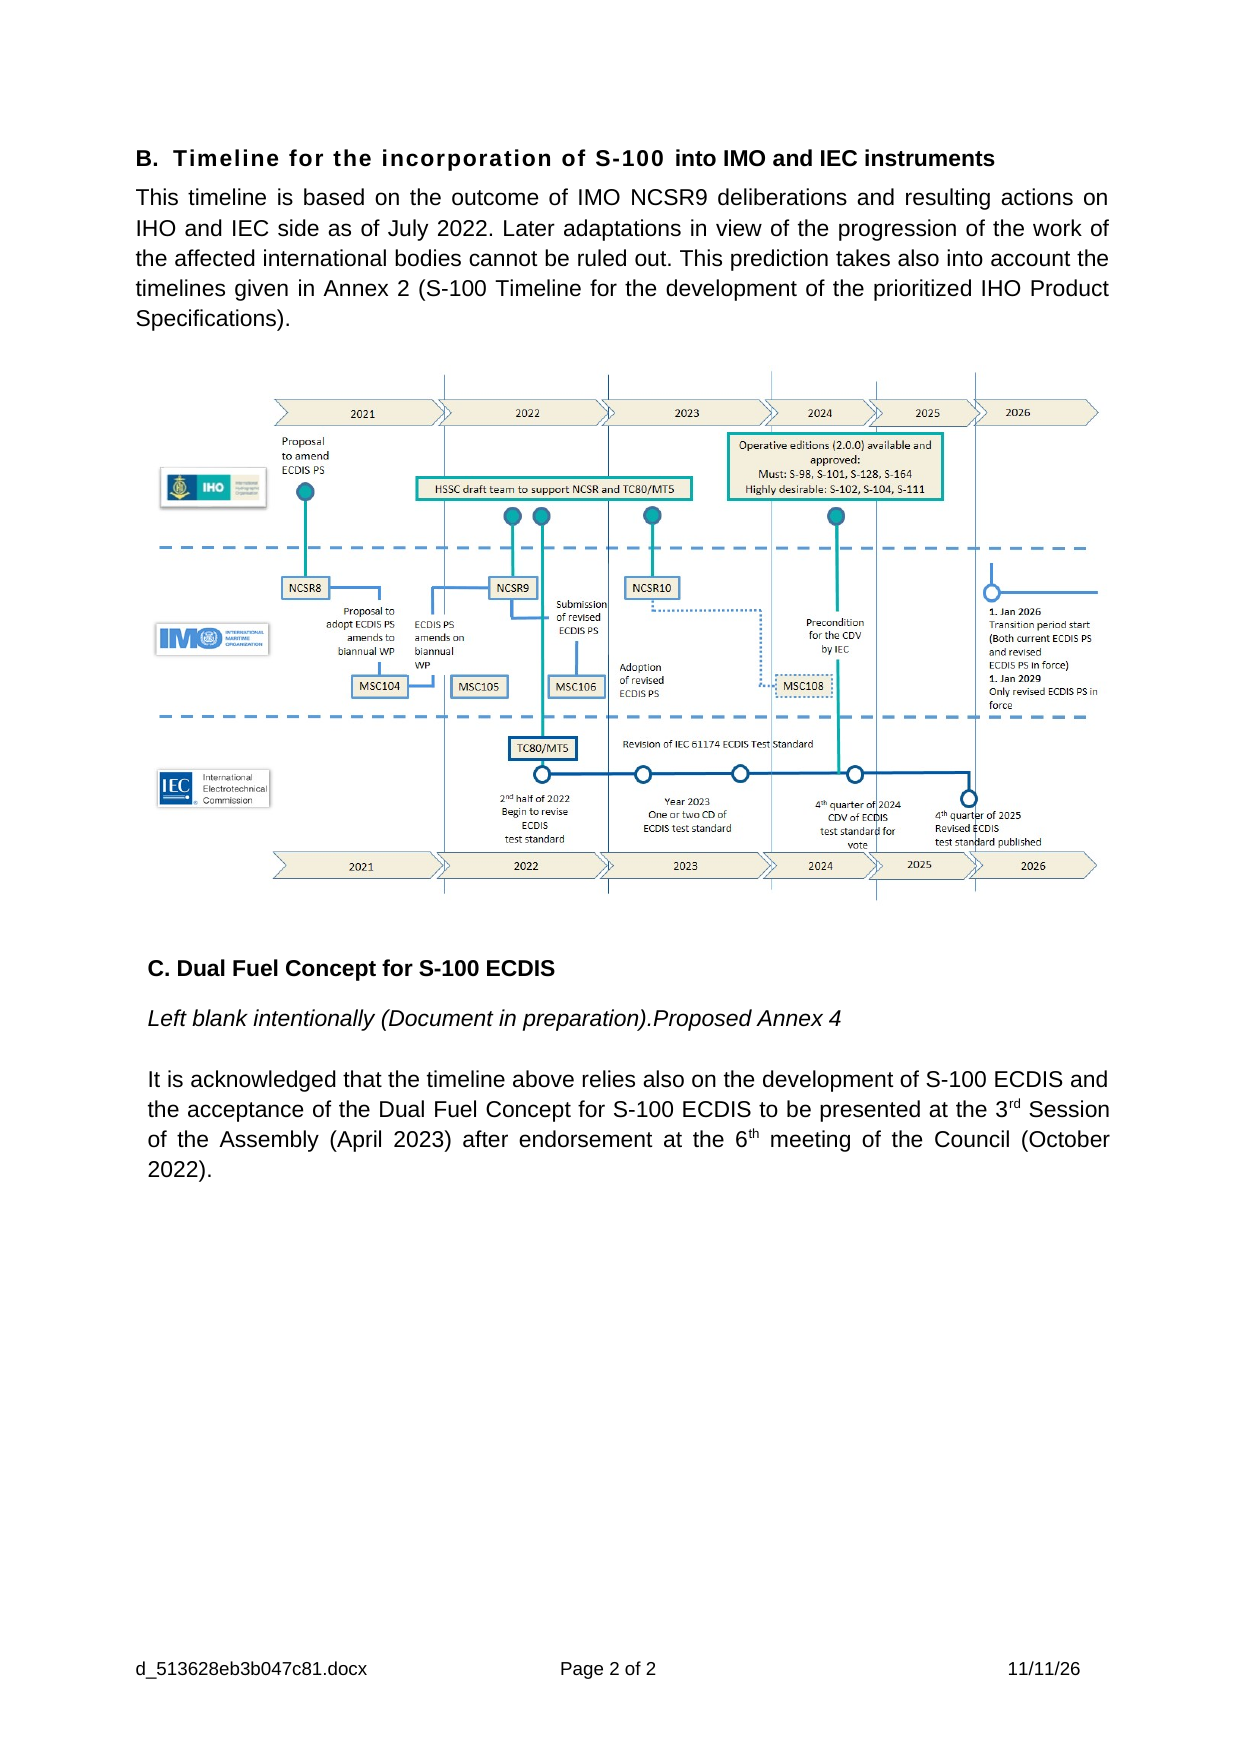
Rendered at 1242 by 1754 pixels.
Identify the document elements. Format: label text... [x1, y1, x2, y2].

text Left blank intentionally (Document in preparation).Proposed Annex 4 [147, 1005, 1110, 1032]
text This timeline is based on the outcome of IMO NCSR9 deliberations and resulting actions on IHO and IEC side as of July 2022. Later adaptations in view of the progression of the work of the affected international bodies cannot be ruled out. This prediction takes also into account the timelines given in Annex 2 (S-100 Timeline for the development of the prioritized IHO Product Specifications). [135, 184, 1110, 332]
text C. Dual Fuel Concept for S-100 ECDIS [147, 955, 1106, 1005]
picture [147, 365, 1119, 912]
text It is acknowledged that the timeline above relies also on the development of S-100 ECDIS and the acceptance of the Dual Fuel Concept for S-100 ECDIS to be presented at the 3rd Session of the Assembly (April 2023) after endorsement at the 6th meeting of the Council (October 2022). [147, 1066, 1110, 1183]
text B. Timeline for the incorporation of S-100 into IMO and IEC instruments [135, 145, 1106, 171]
